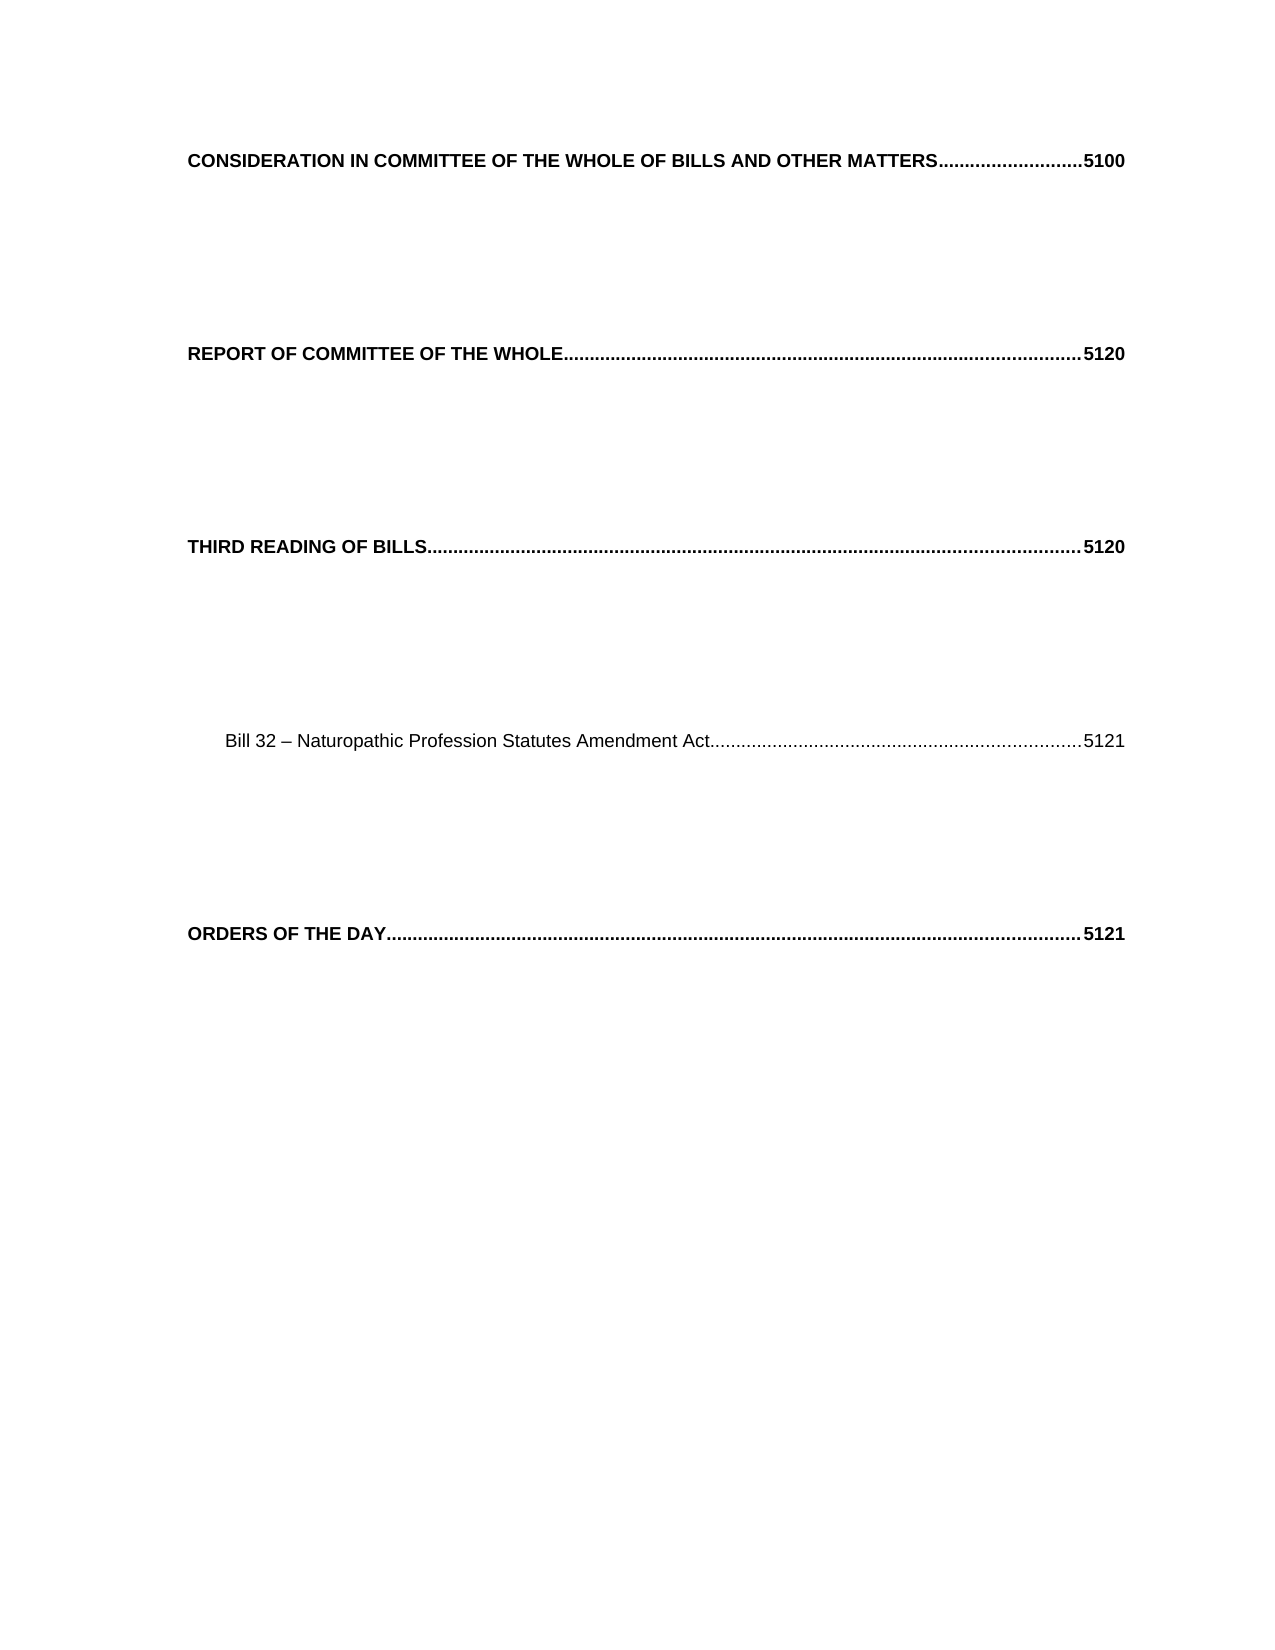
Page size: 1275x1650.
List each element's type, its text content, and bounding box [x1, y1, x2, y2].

text Bill 32 – Naturopathic Profession Statutes Amendment Act 5121 [225, 729, 1162, 751]
text THIRD READING OF BILLS 5120 [187, 536, 1162, 558]
text CONSIDERATION IN COMMITTEE OF THE WHOLE OF BILLS AND OTHER MATTERS 5100 [187, 150, 1162, 172]
text REPORT OF COMMITTEE OF THE WHOLE 5120 [187, 343, 1162, 365]
text ORDERS OF THE DAY 5121 [187, 922, 1162, 944]
